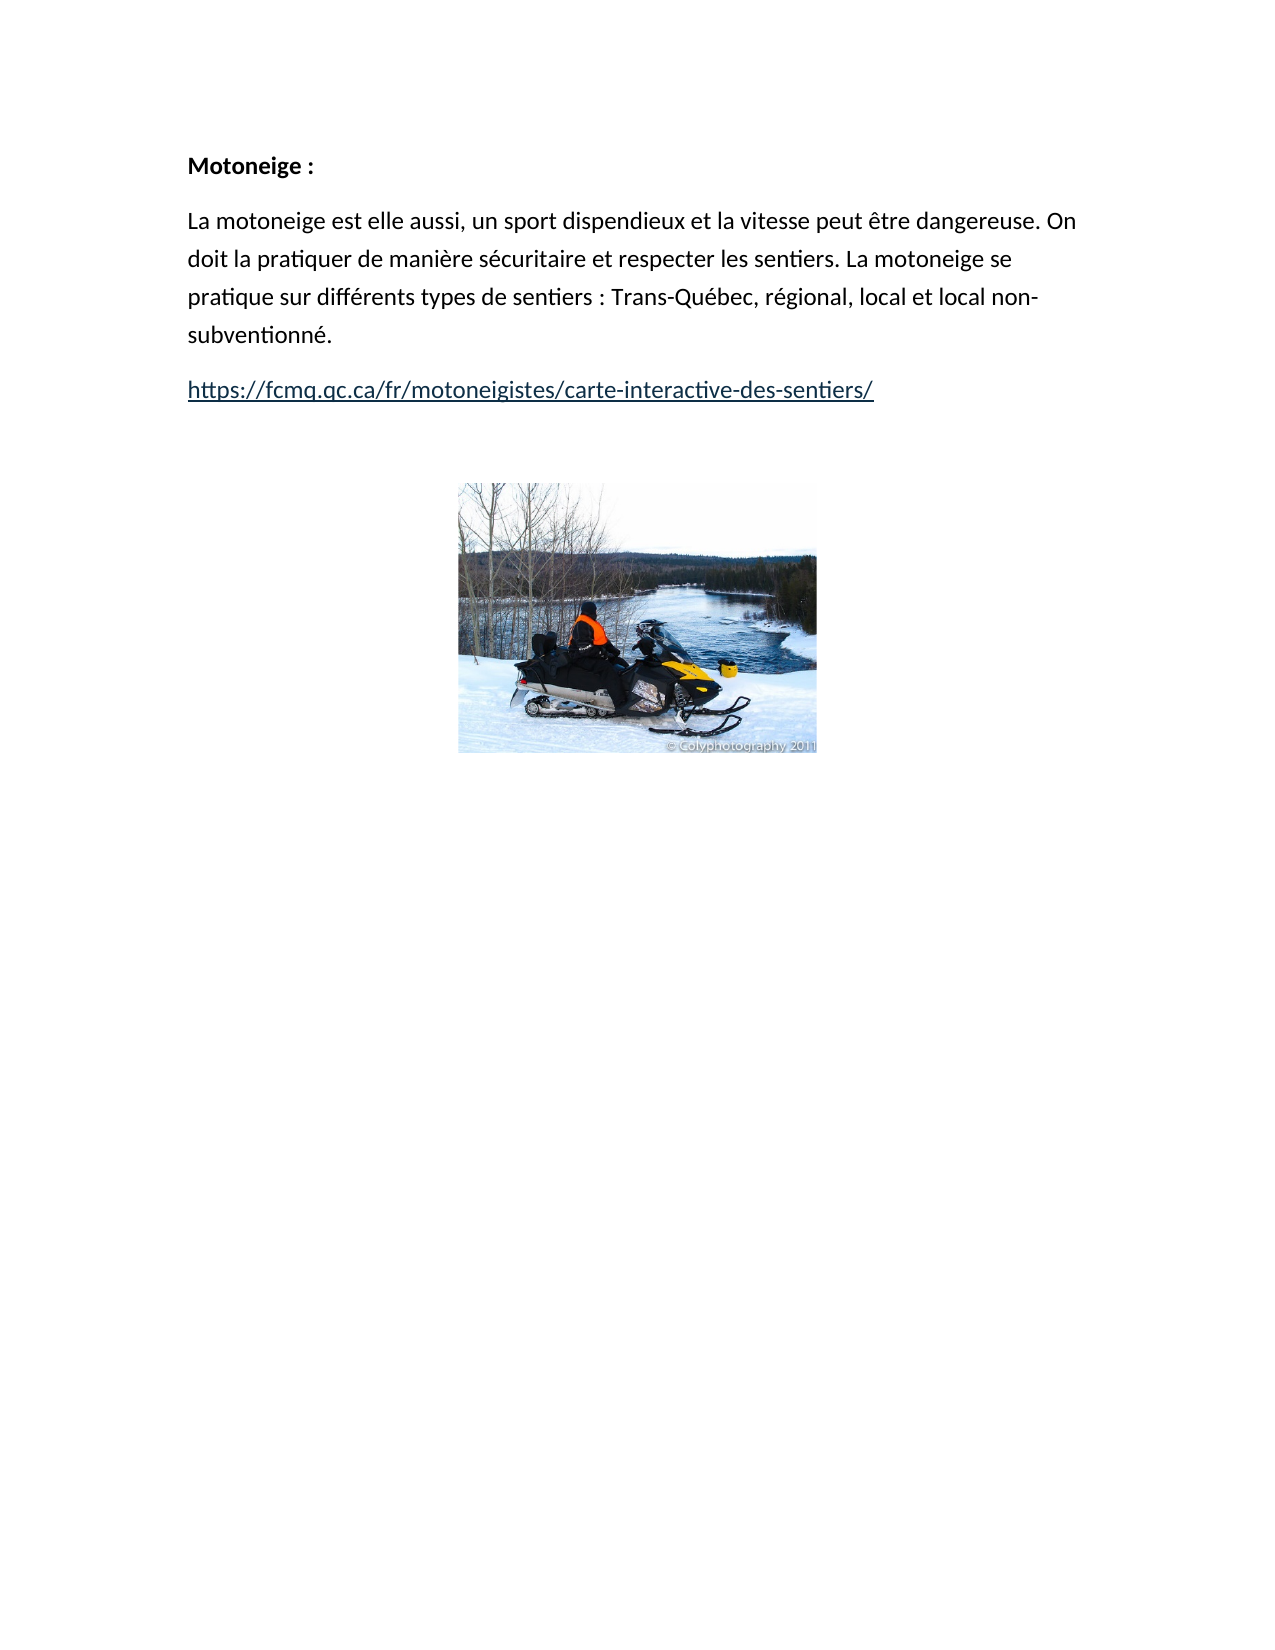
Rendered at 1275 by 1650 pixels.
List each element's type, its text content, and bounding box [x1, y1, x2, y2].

text La motoneige est elle aussi, un sport dispendieux et la vitesse peut être dangereuse. On doit la pratiquer de manière sécuritaire et respecter les sentiers. La motoneige se pratique sur différents types de sentiers : Trans-Québec, régional, local et local non-subventionné. [187, 205, 1087, 350]
picture [458, 483, 817, 753]
text https://fcmq.qc.ca/fr/motoneigistes/carte-interactive-des-sentiers/ [187, 374, 1087, 404]
text Motoneige : [187, 150, 1087, 181]
